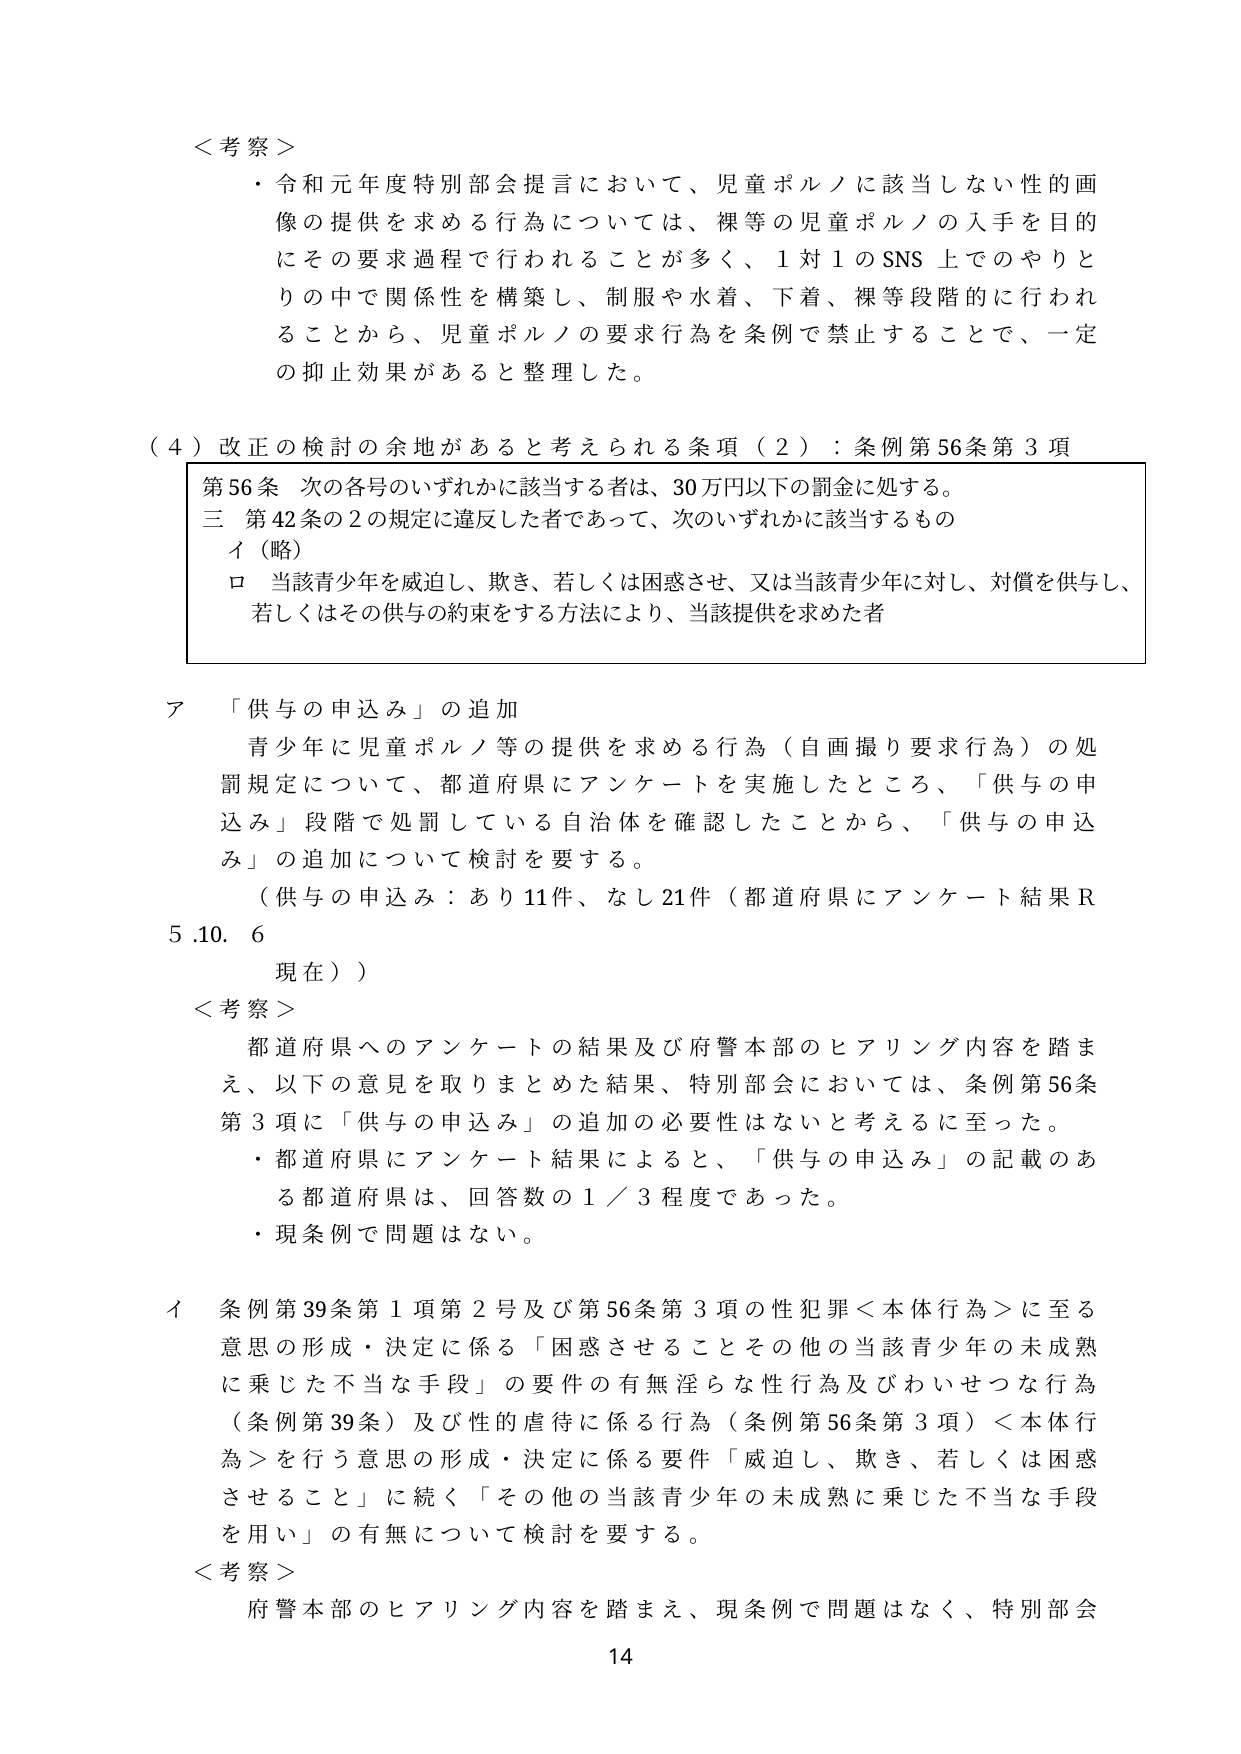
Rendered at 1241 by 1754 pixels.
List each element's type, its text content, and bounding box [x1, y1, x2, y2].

text 都道府県へのアンケートの結果及び府警本部のヒアリング内容を踏まえ、以下の意見を取りまとめた結果、特別部会においては、条例第56条第３項に「供与の申込み」の追加の必要性はないと考えるに至った。 [211, 1027, 1103, 1139]
text 青少年に児童ポルノ等の提供を求める行為（自画撮り要求行為）の処罰規定について、都道府県にアンケートを実施したところ、「供与の申込み」段階で処罰している自治体を確認したことから、「供与の申込み」の追加について検討を要する。 [211, 727, 1103, 877]
text 現在）） [161, 952, 1103, 989]
text ＜考察＞ [137, 1552, 1103, 1589]
text ＜考察＞ [137, 989, 1103, 1027]
text （供与の申込み：あり11件、なし21件（都道府県にアンケート結果Ｒ５.10.６ [161, 877, 1103, 952]
text ・都道府県にアンケート結果によると、「供与の申込み」の記載のある都道府県は、回答数の１／３程度であった。 [211, 1139, 1103, 1214]
text ＜考察＞ [137, 127, 1103, 164]
text イ 条例第39条第１項第２号及び第56条第３項の性犯罪＜本体行為＞に至る意思の形成・決定に係る「困惑させることその他の当該青少年の未成熟に乗じた不当な手段」の要件の有無淫らな性行為及びわいせつな行為（条例第39条）及び性的虐待に係る行為（条例第56条第３項）＜本体行為＞を行う意思の形成・決定に係る要件「威迫し、欺き、若しくは困惑させること」に続く「その他の当該青少年の未成熟に乗じた不当な手段を用い」の有無について検討を要する。 [161, 1289, 1103, 1552]
text （４）改正の検討の余地があると考えられる条項（２）：条例第56条第３項 [137, 427, 1103, 464]
text ・令和元年度特別部会提言において、児童ポルノに該当しない性的画像の提供を求める行為については、裸等の児童ポルノの入手を目的にその要求過程で行われることが多く、１対１のSNS上でのやりとりの中で関係性を構築し、制服や水着、下着、裸等段階的に行われることから、児童ポルノの要求行為を条例で禁止することで、一定の抑止効果があると整理した。 [235, 164, 1103, 389]
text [211, 1589, 1103, 1627]
text ア 「供与の申込み」の追加 [137, 689, 1103, 727]
text ・現条例で問題はない。 [161, 1214, 1103, 1252]
